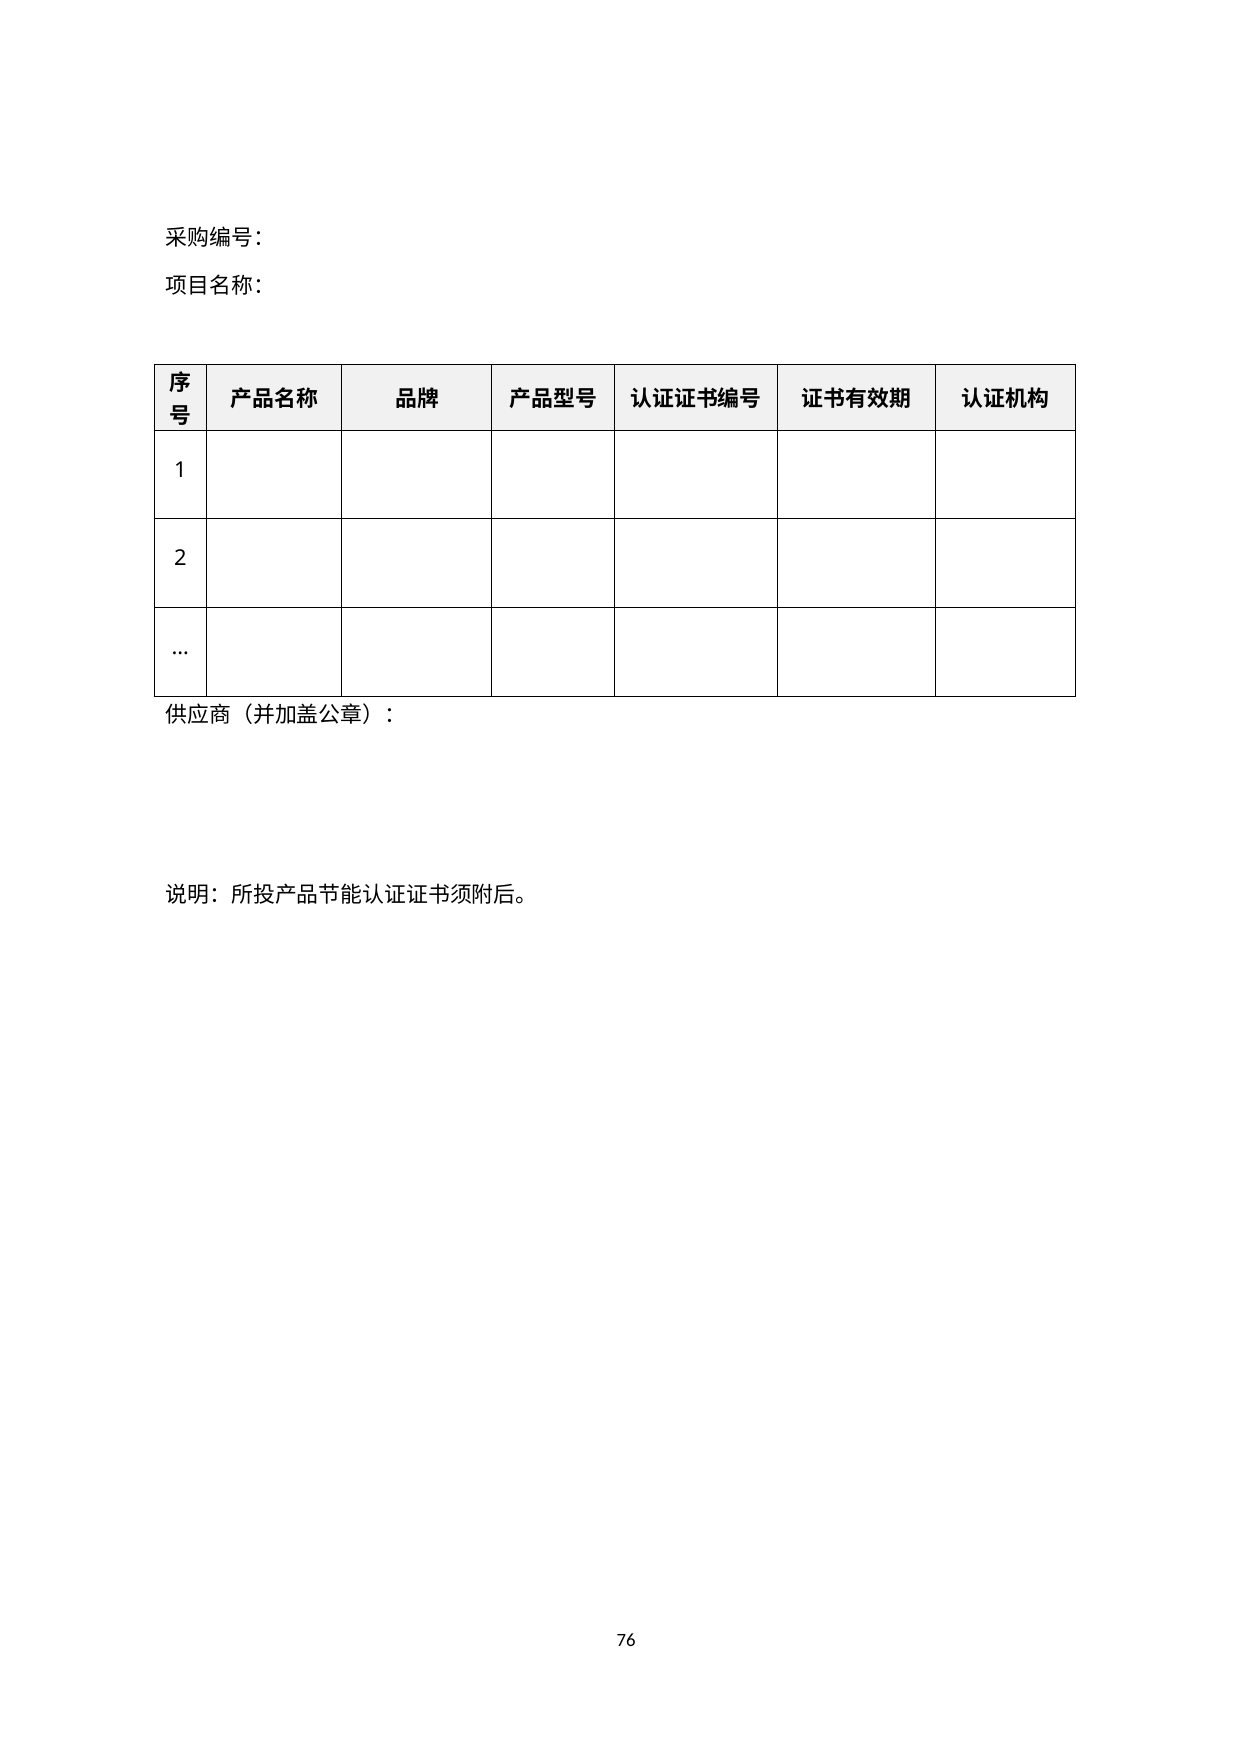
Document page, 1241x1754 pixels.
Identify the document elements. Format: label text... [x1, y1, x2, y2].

table_header 证书有效期 [778, 365, 935, 430]
table_cell [615, 519, 777, 607]
table_cell [778, 608, 935, 696]
table_cell [615, 431, 777, 518]
table_cell [492, 608, 614, 696]
text 说明：所投产品节能认证证书须附后。 [165, 877, 1087, 909]
text 采购编号： [165, 219, 1087, 252]
table_cell [207, 519, 341, 607]
table_cell [778, 519, 935, 607]
table_cell [778, 431, 935, 518]
table_cell [342, 608, 491, 696]
table_header 认证证书编号 [615, 365, 777, 430]
table_cell [936, 431, 1075, 518]
table_header 品牌 [342, 365, 491, 430]
table_cell [615, 608, 777, 696]
table_header 产品名称 [207, 365, 341, 430]
table_header 序号 [155, 365, 206, 430]
table_header 认证机构 [936, 365, 1075, 430]
table_cell … [155, 608, 206, 696]
table_cell [492, 431, 614, 518]
table_cell 2 [155, 519, 206, 607]
table_cell [936, 608, 1075, 696]
table_cell [936, 519, 1075, 607]
text 项目名称： [165, 268, 1087, 300]
table_cell [207, 431, 341, 518]
table_cell [342, 519, 491, 607]
table_cell [207, 608, 341, 696]
table_header 产品型号 [492, 365, 614, 430]
text 供应商（并加盖公章）： [165, 697, 1087, 729]
table_cell [492, 519, 614, 607]
table_cell [342, 431, 491, 518]
table_cell 1 [155, 431, 206, 518]
